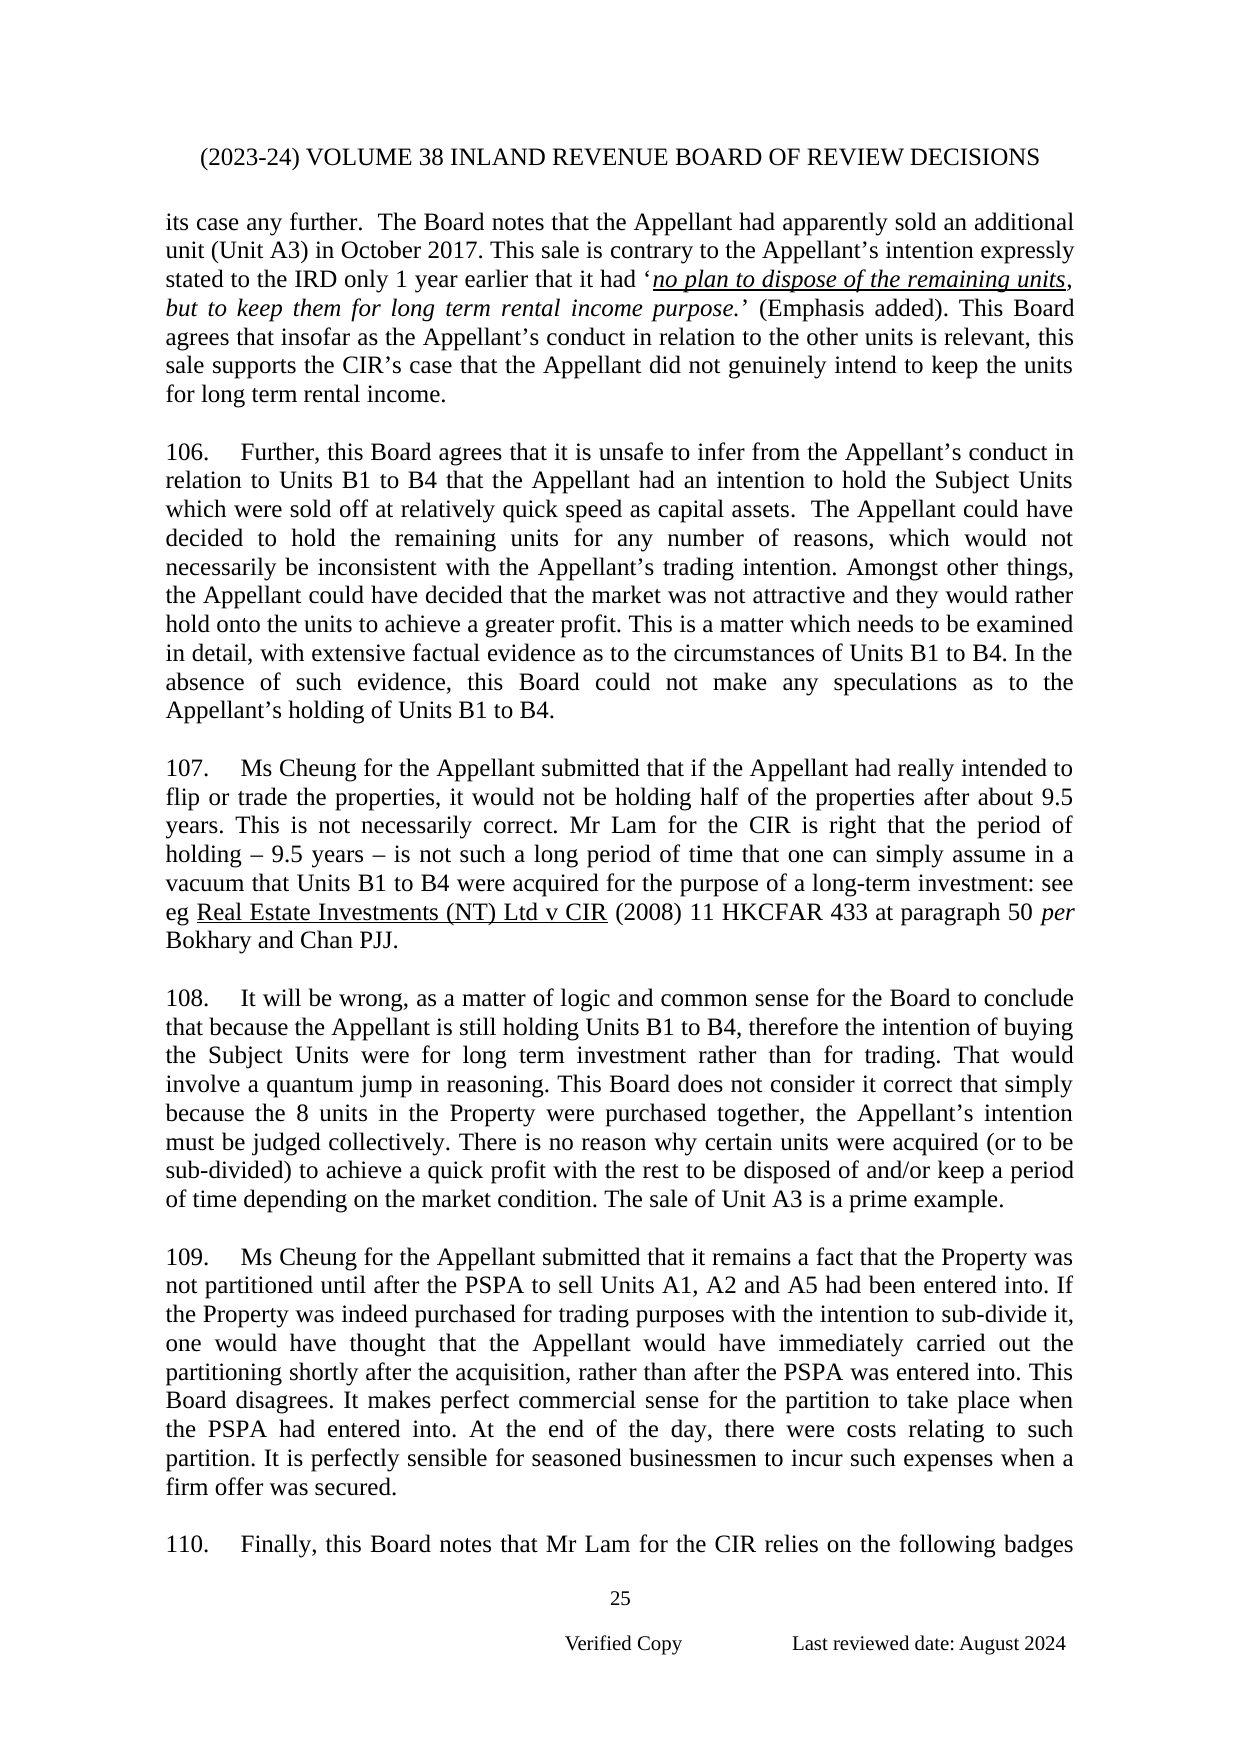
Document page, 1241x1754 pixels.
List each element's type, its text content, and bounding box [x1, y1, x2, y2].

list Ms Cheung for the Appellant submitted that it remains a fact that the Property was not partitioned until after the PSPA to sell Units A1, A2 and A5 had been entered into. If the Property was indeed purchased for trading purposes with the intention to sub-divide it, one would have thought that the Appellant would have immediately carried out the partitioning shortly after the acquisition, rather than after the PSPA was entered into. This Board disagrees. It makes perfect commercial sense for the partition to take place when the PSPA had entered into. At the end of the day, there were costs relating to such partition. It is perfectly sensible for seasoned businessmen to incur such expenses when a firm offer was secured. [165, 1242, 1075, 1501]
list Further, this Board agrees that it is unsafe to infer from the Appellant’s conduct in relation to Units B1 to B4 that the Appellant had an intention to hold the Subject Units which were sold off at relatively quick speed as capital assets. The Appellant could have decided to hold the remaining units for any number of reasons, which would not necessarily be inconsistent with the Appellant’s trading intention. Amongst other things, the Appellant could have decided that the market was not attractive and they would rather hold onto the units to achieve a greater profit. This is a matter which needs to be examined in detail, with extensive factual evidence as to the circumstances of Units B1 to B4. In the absence of such evidence, this Board could not make any speculations as to the Appellant’s holding of Units B1 to B4. [165, 437, 1075, 724]
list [165, 207, 1075, 408]
list Ms Cheung for the Appellant submitted that if the Appellant had really intended to flip or trade the properties, it would not be holding half of the properties after about 9.5 years. This is not necessarily correct. Mr Lam for the CIR is right that the period of holding – 9.5 years – is not such a long period of time that one can simply assume in a vacuum that Units B1 to B4 were acquired for the purpose of a long-term investment: see eg Real Estate Investments (NT) Ltd v CIR (2008) 11 HKCFAR 433 at paragraph 50 per Bokhary and Chan PJJ. [165, 753, 1075, 954]
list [165, 1529, 1075, 1558]
list It will be wrong, as a matter of logic and common sense for the Board to conclude that because the Appellant is still holding Units B1 to B4, therefore the intention of buying the Subject Units were for long term investment rather than for trading. That would involve a quantum jump in reasoning. This Board does not consider it correct that simply because the 8 units in the Property were purchased together, the Appellant’s intention must be judged collectively. There is no reason why certain units were acquired (or to be sub-divided) to achieve a quick profit with the rest to be disposed of and/or keep a period of time depending on the market condition. The sale of Unit A3 is a prime example. [165, 983, 1075, 1213]
